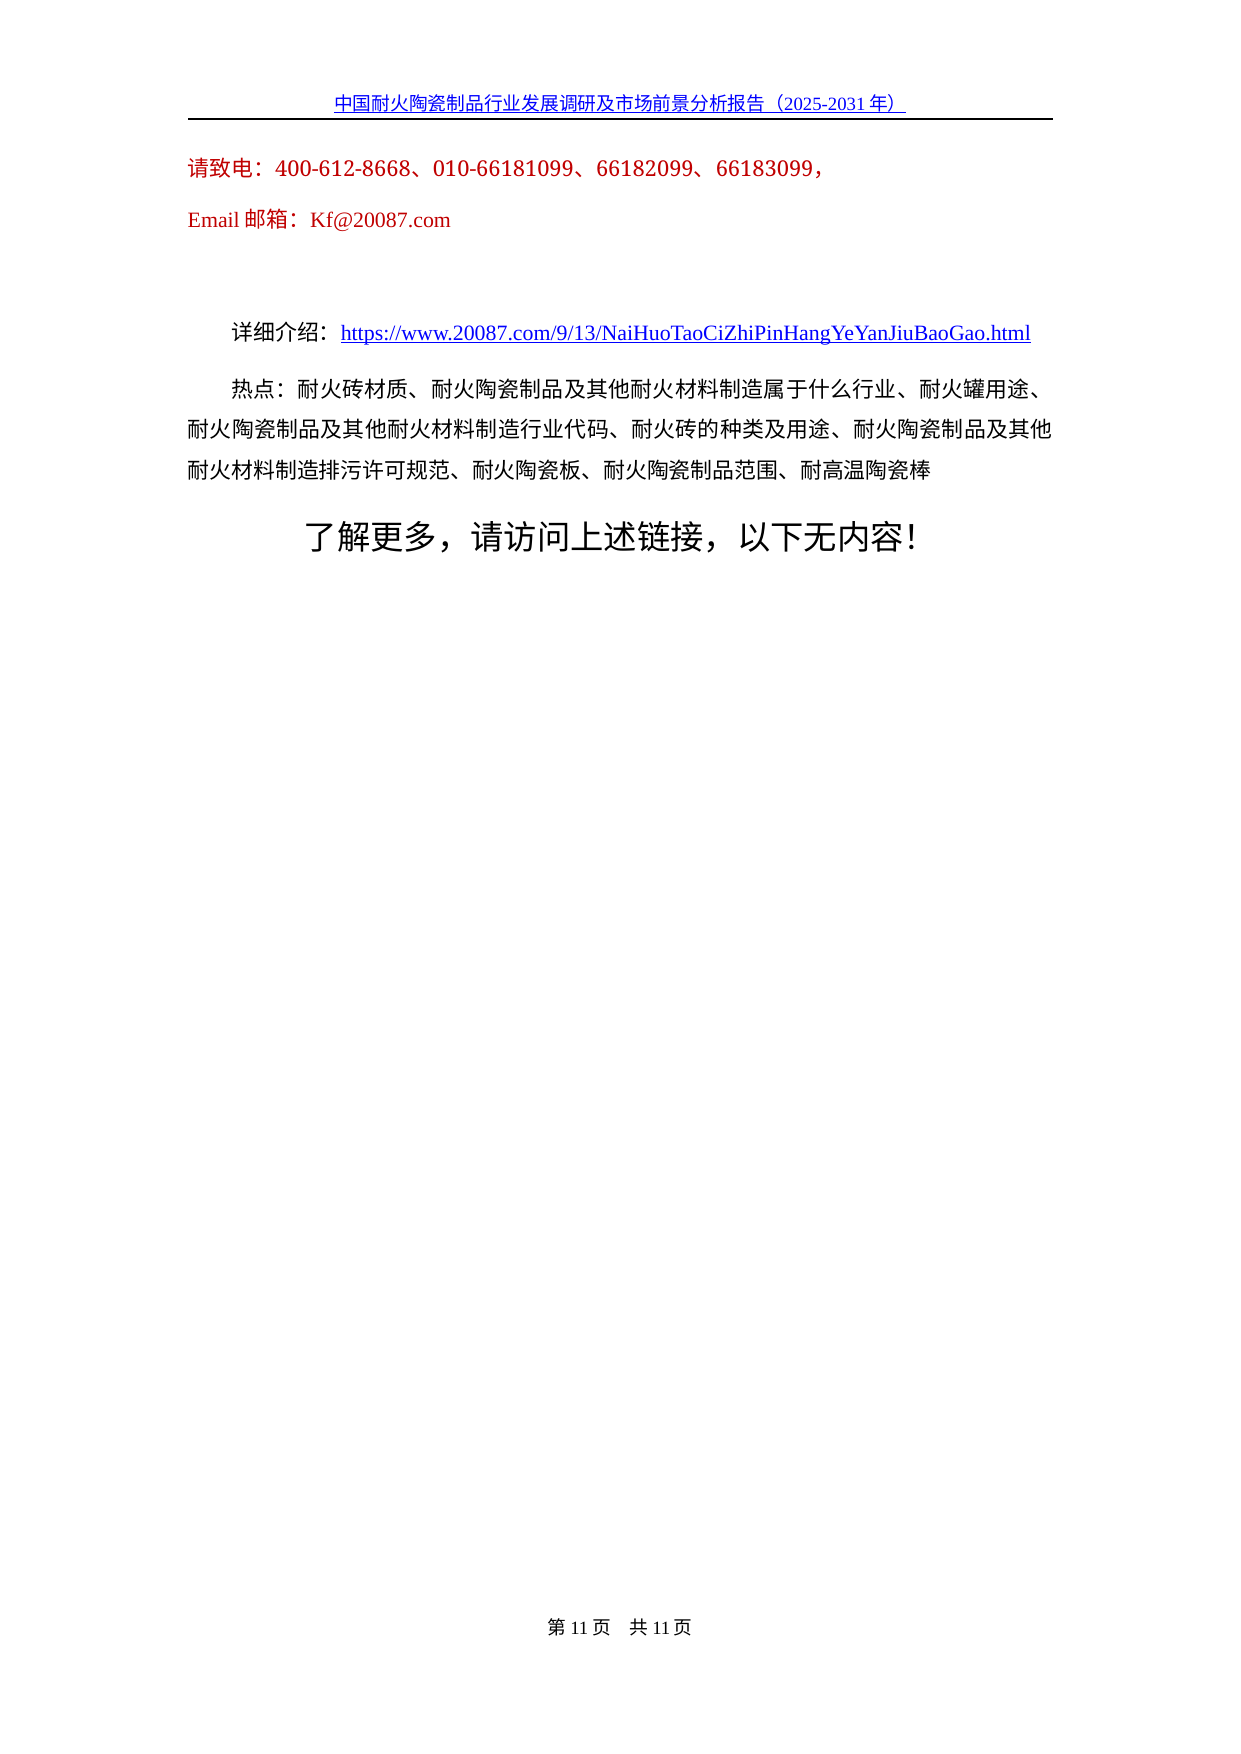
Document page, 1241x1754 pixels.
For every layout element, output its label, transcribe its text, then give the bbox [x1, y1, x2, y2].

title 了解更多，请访问上述链接，以下无内容！ [187, 503, 1053, 568]
text 热点：耐火砖材质、耐火陶瓷制品及其他耐火材料制造属于什么行业、耐火罐用途、耐火陶瓷制品及其他耐火材料制造行业代码、耐火砖的种类及用途、耐火陶瓷制品及其他耐火材料制造排污许可规范、耐火陶瓷板、耐火陶瓷制品范围、耐高温陶瓷棒 [187, 371, 1053, 485]
text 请致电：400-612-8668、010-66181099、66182099、66183099， [187, 150, 1053, 183]
text 详细介绍：https://www.20087.com/9/13/NaiHuoTaoCiZhiPinHangYeYanJiuBaoGao.html [187, 315, 1053, 347]
text Email邮箱：Kf@20087.com [187, 202, 1053, 234]
